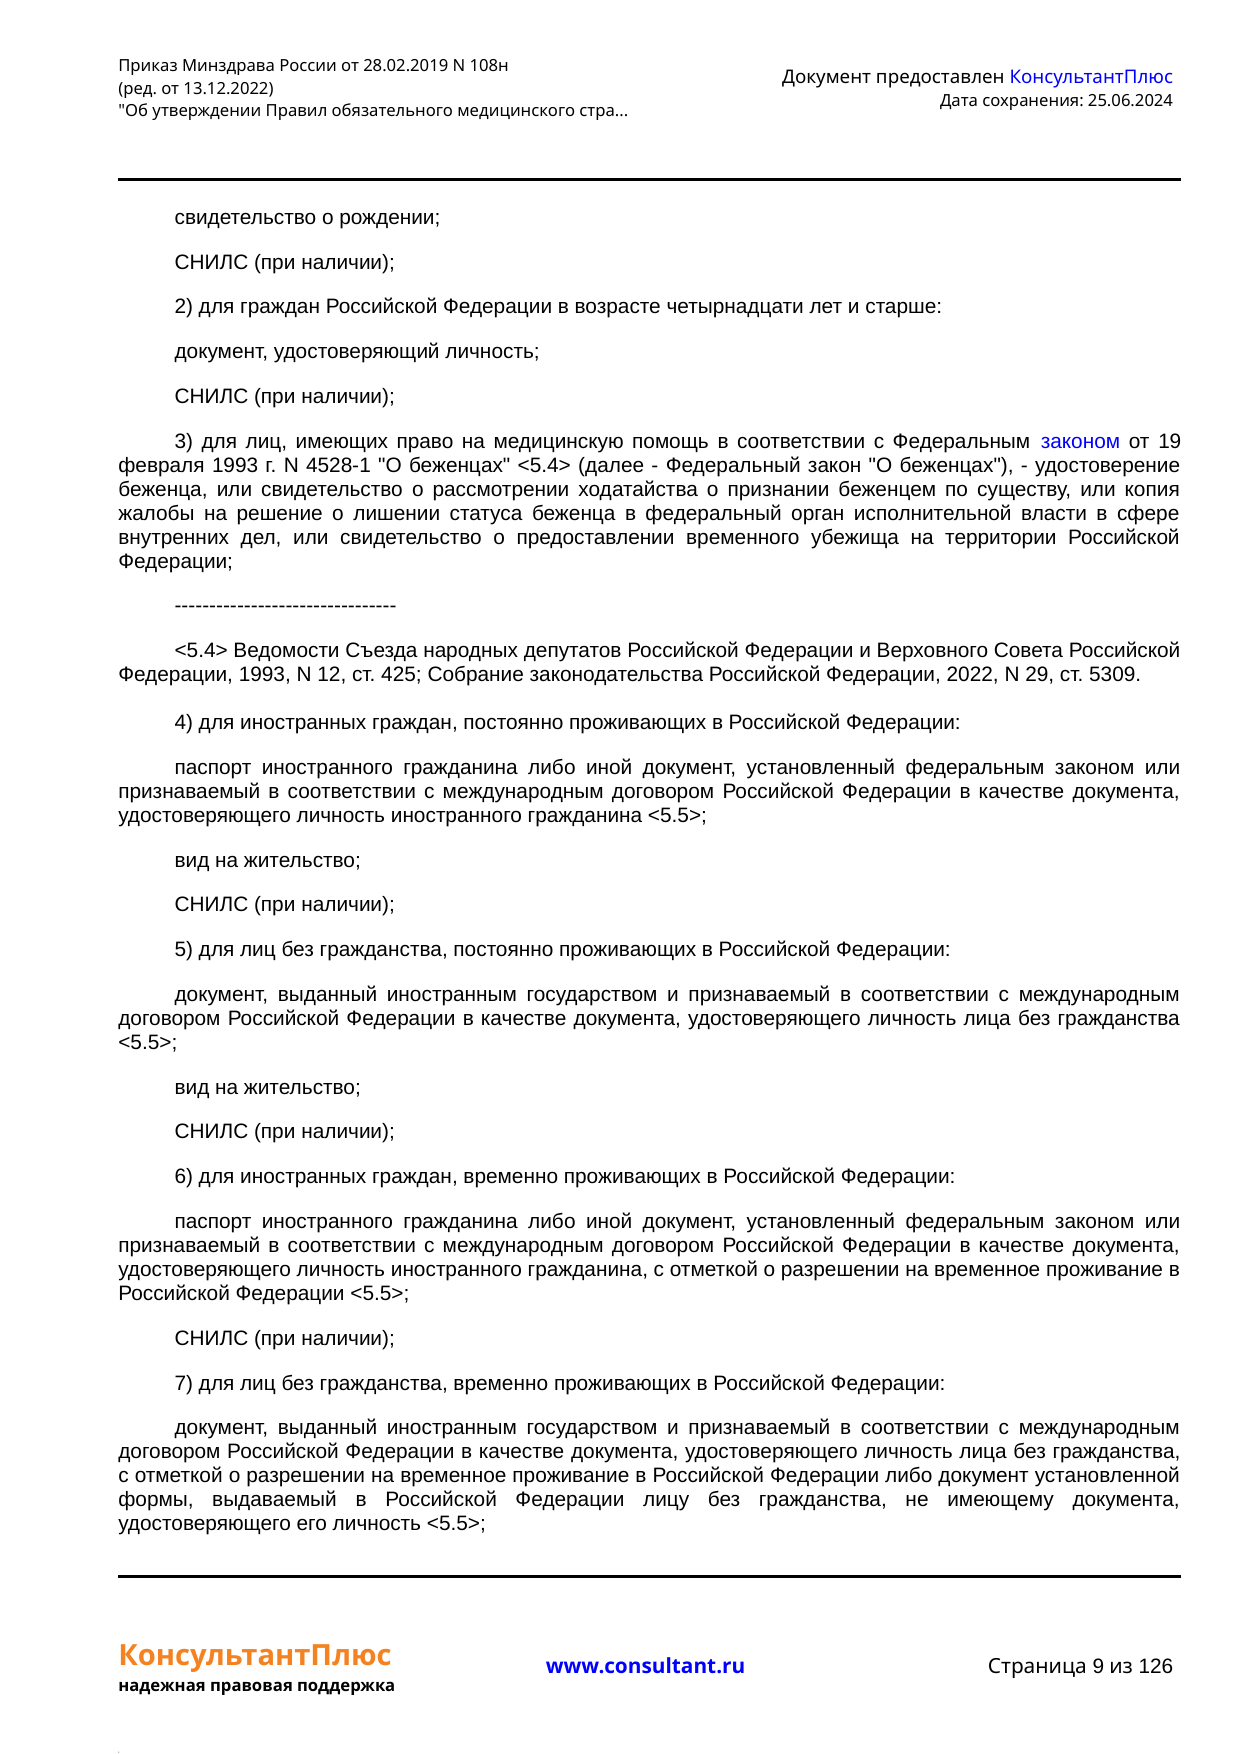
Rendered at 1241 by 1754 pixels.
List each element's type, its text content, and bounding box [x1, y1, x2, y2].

text СНИЛС (при наличии); [118, 1119, 1181, 1143]
text СНИЛС (при наличии); [118, 892, 1181, 916]
text документ, выданный иностранным государством и признаваемый в соответствии с международным договором Российской Федерации в качестве документа, удостоверяющего личность лица без гражданства <5.5>; [118, 982, 1181, 1054]
text 2) для граждан Российской Федерации в возрасте четырнадцати лет и старше: [118, 294, 1181, 318]
text документ, выданный иностранным государством и признаваемый в соответствии с международным договором Российской Федерации в качестве документа, удостоверяющего личность лица без гражданства, с отметкой о разрешении на временное проживание в Российской Федерации либо документ установленной формы, выдаваемый в Российской Федерации лицу без гражданства, не имеющему документа, удостоверяющего его личность <5.5>; [118, 1415, 1181, 1535]
text СНИЛС (при наличии); [118, 384, 1181, 408]
text 3) для лиц, имеющих право на медицинскую помощь в соответствии с Федеральным законом от 19 февраля 1993 г. N 4528-1 "О беженцах" <5.4> (далее - Федеральный закон "О беженцах"), - удостоверение беженца, или свидетельство о рассмотрении ходатайства о признании беженцем по существу, или копия жалобы на решение о лишении статуса беженца в федеральный орган исполнительной власти в сфере внутренних дел, или свидетельство о предоставлении временного убежища на территории Российской Федерации; [118, 429, 1181, 572]
text вид на жительство; [118, 1074, 1181, 1098]
text СНИЛС (при наличии); [118, 249, 1181, 273]
text -------------------------------- [118, 593, 1181, 617]
text свидетельство о рождении; [118, 205, 1181, 229]
text СНИЛС (при наличии); [118, 1326, 1181, 1349]
text 4) для иностранных граждан, постоянно проживающих в Российской Федерации: [118, 710, 1181, 734]
text 5) для лиц без гражданства, постоянно проживающих в Российской Федерации: [118, 937, 1181, 961]
text паспорт иностранного гражданина либо иной документ, установленный федеральным законом или признаваемый в соответствии с международным договором Российской Федерации в качестве документа, удостоверяющего личность иностранного гражданина, с отметкой о разрешении на временное проживание в Российской Федерации <5.5>; [118, 1209, 1181, 1305]
text 7) для лиц без гражданства, временно проживающих в Российской Федерации: [118, 1370, 1181, 1394]
text 6) для иностранных граждан, временно проживающих в Российской Федерации: [118, 1164, 1181, 1188]
text паспорт иностранного гражданина либо иной документ, установленный федеральным законом или признаваемый в соответствии с международным договором Российской Федерации в качестве документа, удостоверяющего личность иностранного гражданина <5.5>; [118, 755, 1181, 827]
text <5.4> Ведомости Съезда народных депутатов Российской Федерации и Верховного Совета Российской Федерации, 1993, N 12, ст. 425; Собрание законодательства Российской Федерации, 2022, N 29, ст. 5309. [118, 638, 1181, 686]
text документ, удостоверяющий личность; [118, 339, 1181, 363]
text вид на жительство; [118, 847, 1181, 871]
